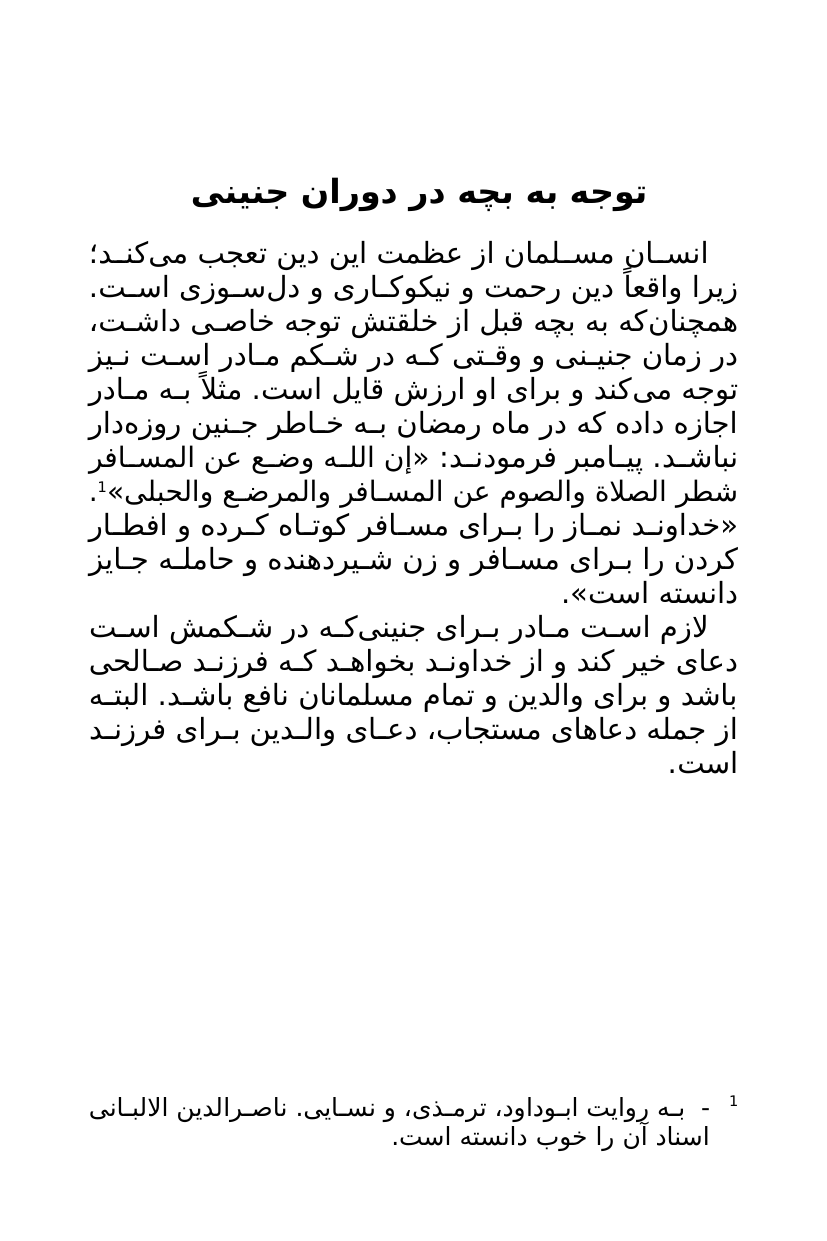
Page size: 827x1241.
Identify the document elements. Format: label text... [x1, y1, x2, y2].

text لازم است مادر برای جنینی‌که در شکمش است دعای خیر کند و از خداوند بخواهد که فرزند صالحی باشد و برای والدین و تمام مسلمانان نافع باشد. البته از جمله دعاهای مستجاب، دعای والدین برای فرزند است. [89, 610, 738, 780]
text انسان مسلمان از عظمت این دین تعجب می‌کند؛ زیرا واقعاً دین رحمت و نیکوکاری و دل‌سوزی است. همچنان‌که به بچه قبل از خلقتش توجه خاصی داشت، در زمان جنینی و وقتی که در شکم مادر است نیز توجه می‌کند و برای او ارزش قایل است. مثلاً به مادر اجازه داده که در ماه رمضان به خاطر جنین روزه‌دار نباشد. پیامبر فرمودند: «إن الله وضع عن المسافر شطر الصلاة والصوم عن المسافر والمرضع والحبلی». «خداوند نماز را برای مسافر کوتاه کرده و افطار کردن را برای مسافر و زن شیردهنده و حامله جایز دانسته است». [89, 237, 738, 610]
text توجه به بچه در دوران جنینی [89, 173, 738, 212]
